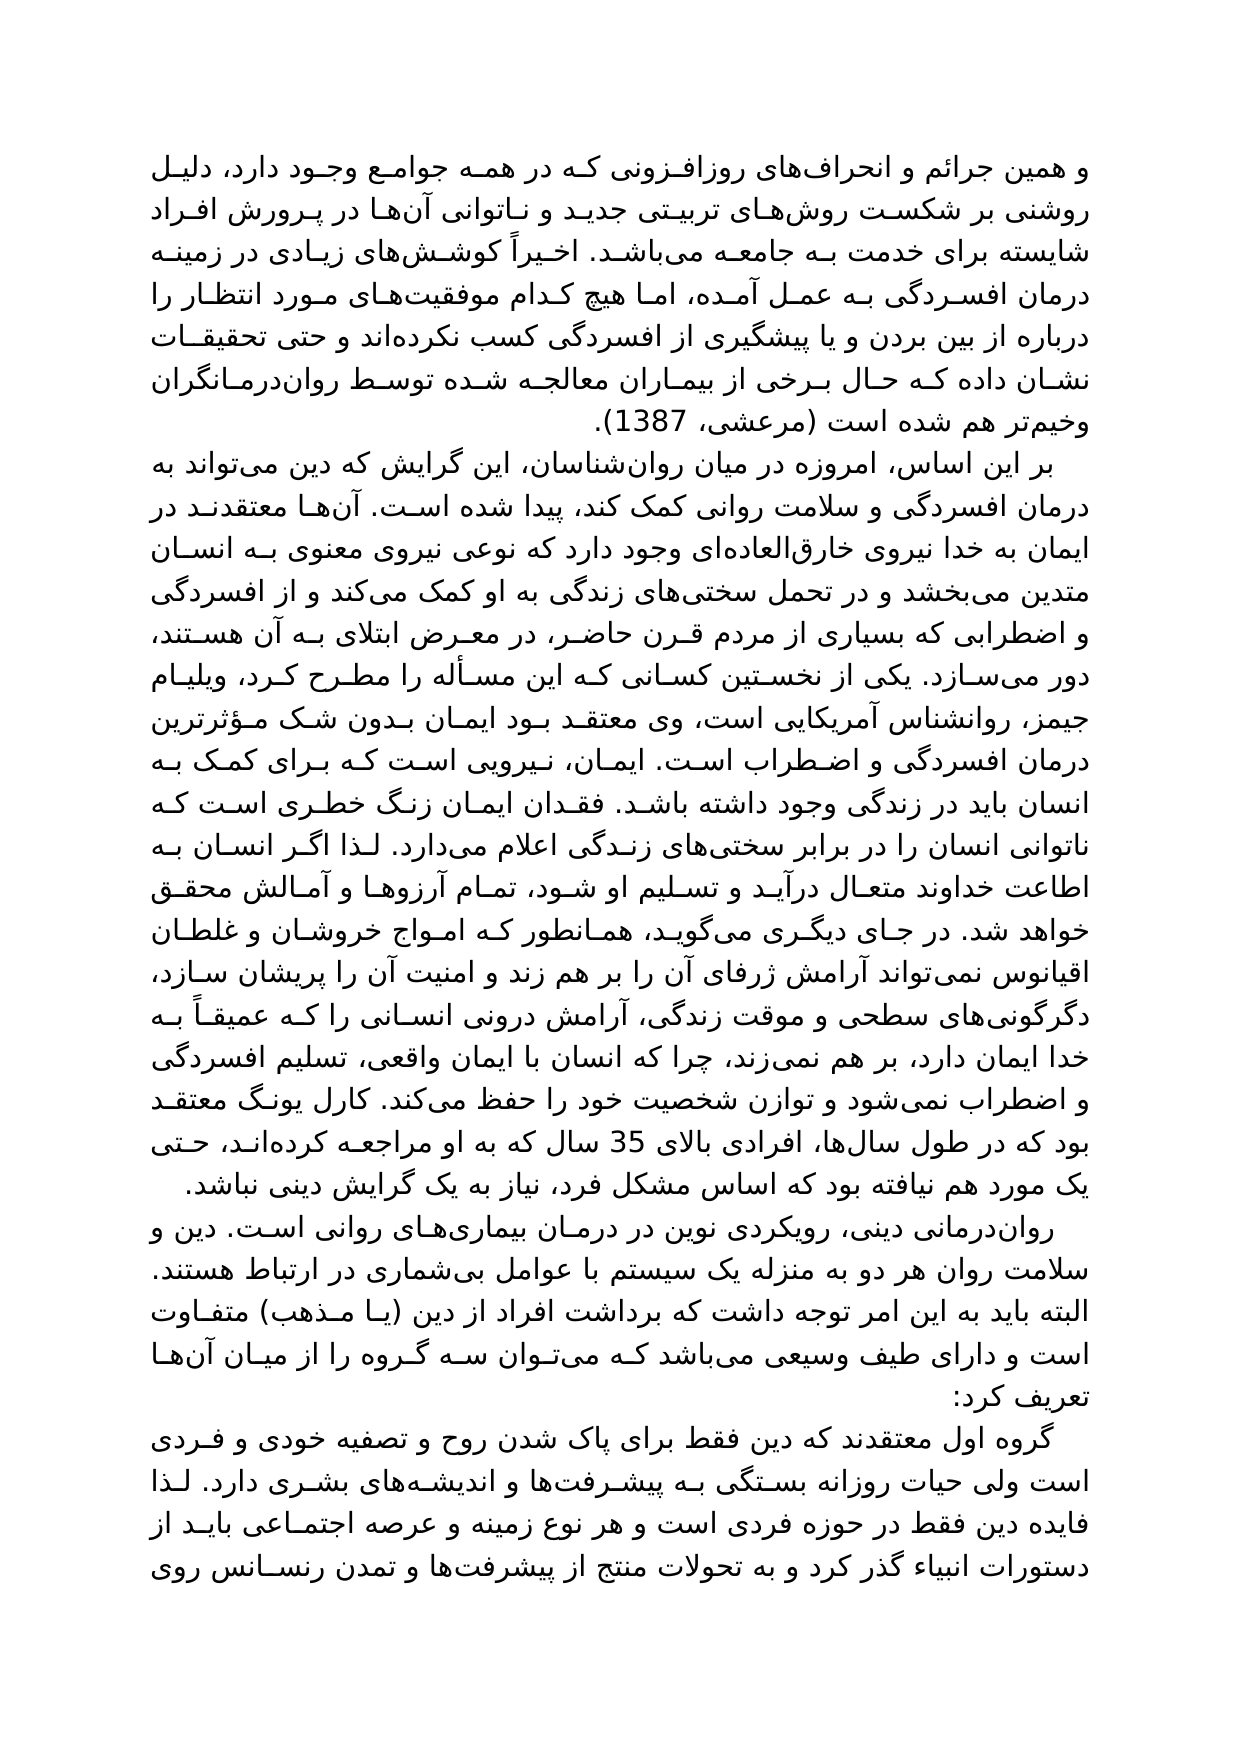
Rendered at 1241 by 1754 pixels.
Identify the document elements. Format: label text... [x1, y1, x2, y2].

text روان‌درمانی دینی، رویکردی نوین در درمان بیماری‌های روانی است. دین و سلامت روان هر دو به منزله یک سیستم با عوامل بی‌شماری در ارتباط هستند. البته باید به این امر توجه داشت که برداشت افراد از دین (یا مذهب) متفاوت است و دارای طیف وسیعی می‌باشد که می‌توان سه گروه را از میان آن‌ها تعریف کرد: [150, 1210, 1090, 1413]
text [150, 1422, 1090, 1583]
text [150, 150, 1090, 438]
text بر این اساس، امروزه در میان روان‌شناسان، این گرایش که دین می‌تواند به درمان افسردگی و سلامت روانی کمک کند، پیدا شده است. آن‌ها معتقدند در ایمان به خدا نیروی خارق‌العاده‌ای وجود دارد که نوعی نیروی معنوی به انسان متدین می‌بخشد و در تحمل سختی‌های زندگی به او کمک می‌کند و از افسردگی و اضطرابی که بسیاری از مردم قرن حاضر، در معرض ابتلای به آن هستند، دور می‌سازد. یکی از نخستین کسانی که این مسأله را مطرح کرد، ویلیام جیمز، روانشناس آمریکایی است، وی معتقد بود ایمان بدون شک مؤثرترین درمان افسردگی و اضطراب است. ایمان، نیرویی است که برای کمک به انسان باید در زندگی وجود داشته باشد. فقدان ایمان زنگ خطری است که ناتوانی انسان را در برابر سختی‌های زندگی اعلام می‌دارد. لذا اگر انسان به اطاعت خداوند متعال درآید و تسلیم او شود، تمام آرزوها و آمالش محقق خواهد شد. در جای دیگری می‌گوید، همانطور که امواج خروشان و غلطان اقیانوس نمی‌تواند آرامش ژرفای آن را بر هم زند و امنیت آن را پریشان سازد، دگرگونی‌های سطحی و موقت زندگی، آرامش درونی انسانی را که عمیقاً به خدا ایمان دارد، بر هم نمی‌زند، چرا که انسان با ایمان واقعی، تسلیم افسردگی و اضطراب نمی‌شود و توازن شخصیت خود را حفظ می‌کند. کارل یونگ معتقد بود که در طول سال‌ها، افرادی بالای 35 سال که به او مراجعه کرده‌اند، حتی یک مورد هم نیافته بود که اساس مشکل فرد، نیاز به یک گرایش دینی نباشد. [150, 447, 1090, 1201]
